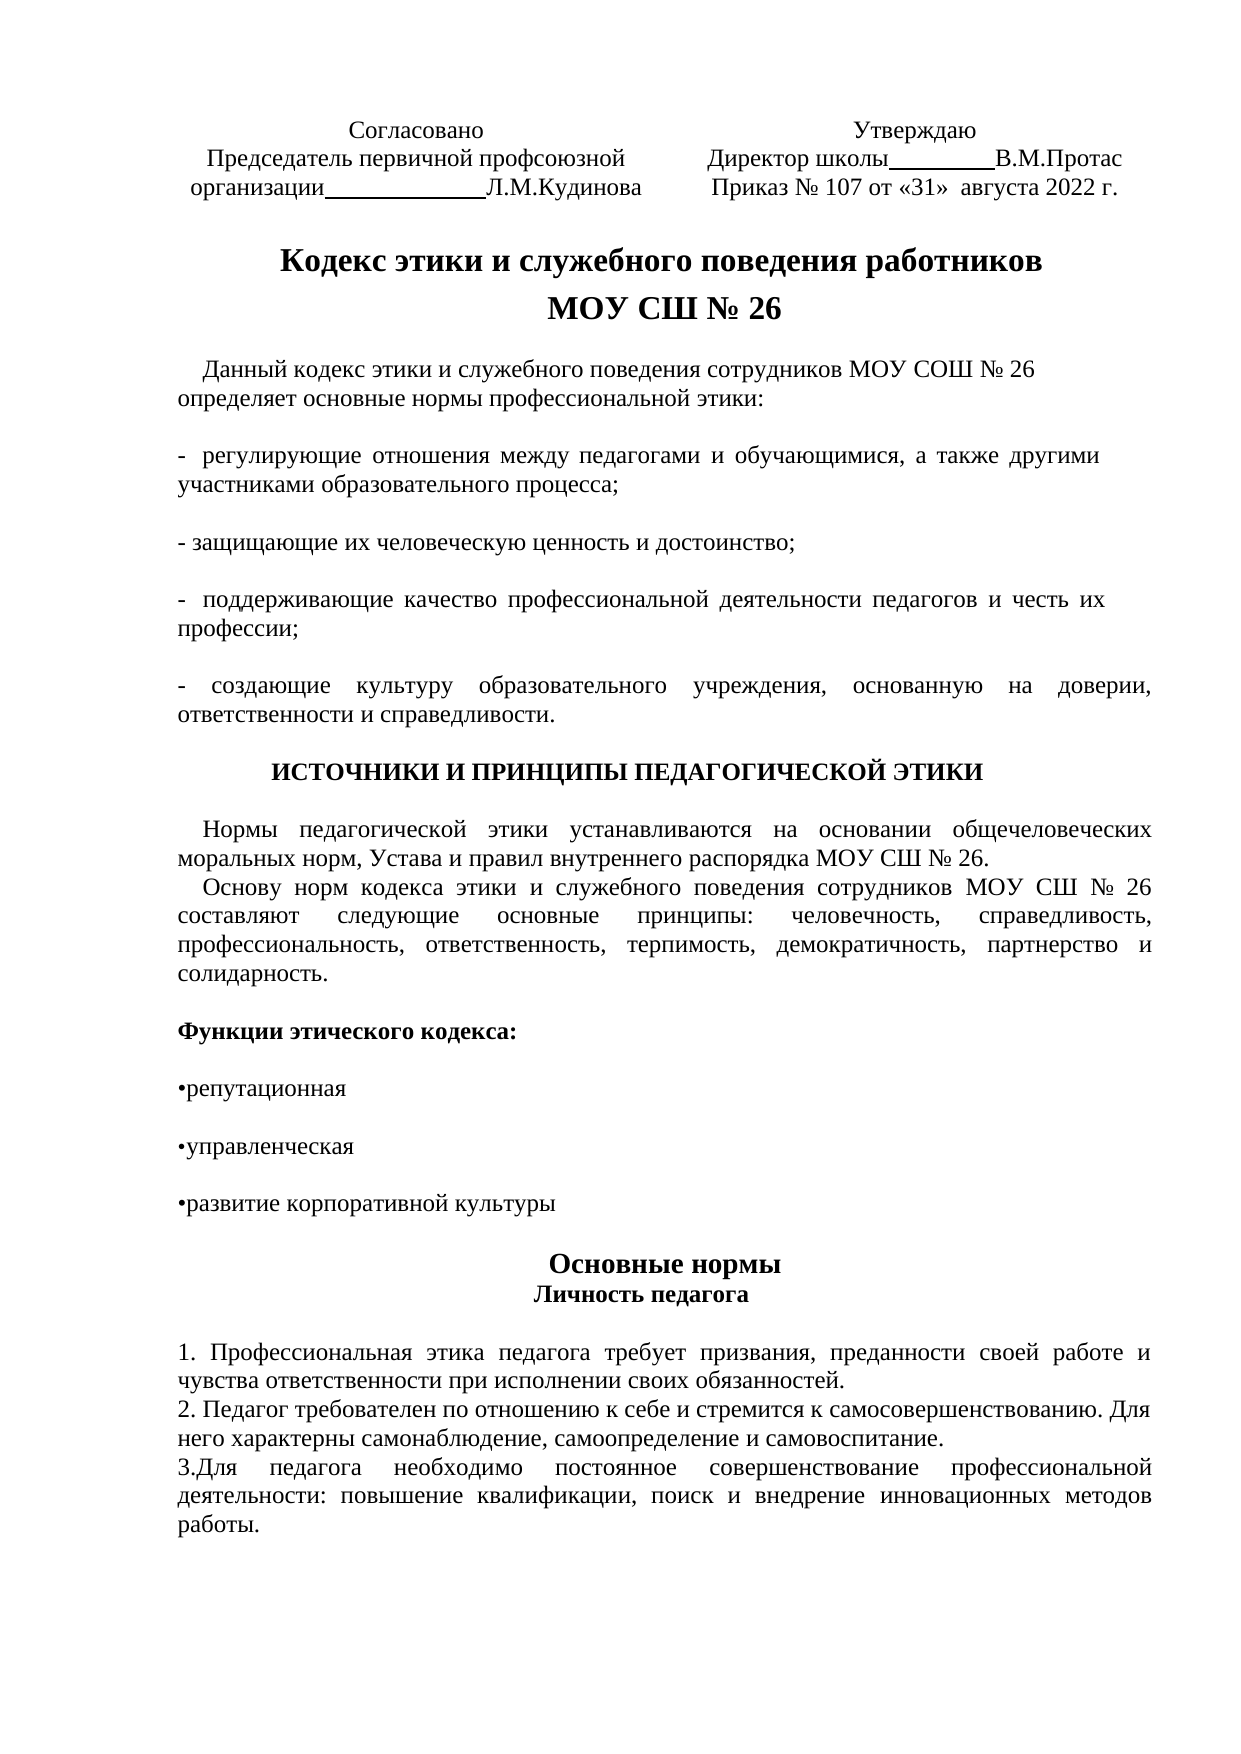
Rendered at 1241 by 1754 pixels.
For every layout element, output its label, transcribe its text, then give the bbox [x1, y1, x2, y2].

title МОУ СШ № 26 [218, 288, 1111, 326]
list поддерживающие качество профессиональной деятельности педагогов и честь их профессии; [177, 584, 1151, 642]
title Кодекс этики и служебного поведения работников [218, 241, 1111, 279]
list управленческая [177, 1131, 1184, 1159]
list регулирующие отношения между педагогами и обучающимися, а также другими участниками образовательного процесса; [177, 440, 1152, 498]
list создающие культуру образовательного учреждения, основанную на доверии, ответственности и справедливости. [177, 671, 1152, 728]
list защищающие их человеческую ценность и достоинство; [177, 527, 1184, 555]
list Профессиональная этика педагога требует призвания, преданности своей работе и чувства ответственности при исполнении своих обязанностей. [177, 1337, 1151, 1394]
list Педагог требователен по отношению к себе и стремится к самосовершенствованию. Для него характерны самонаблюдение, самоопределение и самовоспитание. [177, 1394, 1151, 1452]
text Основу норм кодекса этики и служебного поведения сотрудников МОУ СШ № 26 составляют следующие основные принципы: человечность, справедливость, профессиональность, ответственность, терпимость, демократичность, партнерство и солидарность. [177, 872, 1152, 987]
subtitle Личность педагога [476, 1280, 807, 1308]
text Данный кодекс этики и служебного поведения сотрудников МОУ СОШ № 26 определяет основные нормы профессиональной этики: [177, 354, 1139, 412]
text Нормы педагогической этики устанавливаются на основании общечеловеческих моральных норм, Устава и правил внутреннего распорядка МОУ СШ № 26. [177, 814, 1152, 872]
subtitle ИСТОЧНИКИ И ПРИНЦИПЫ ПЕДАГОГИЧЕСКОЙ ЭТИКИ [271, 757, 1184, 786]
text Основные нормы [476, 1246, 853, 1280]
text •развитие корпоративной культуры [177, 1188, 1184, 1217]
subtitle Функции этического кодекса: [177, 1016, 1184, 1045]
text •репутационная [177, 1073, 1184, 1102]
list Для педагога необходимо постоянное совершенствование профессиональной деятельности: повышение квалификации, поиск и внедрение инновационных методов работы. [177, 1452, 1152, 1538]
table_header Утверждаю Директор школы В.М.Протас Приказ № 107 от «31» августа 2022 г. [662, 117, 1173, 202]
table_header Согласовано Председатель первичной профсоюзной организации Л.М.Кудинова [165, 117, 662, 202]
